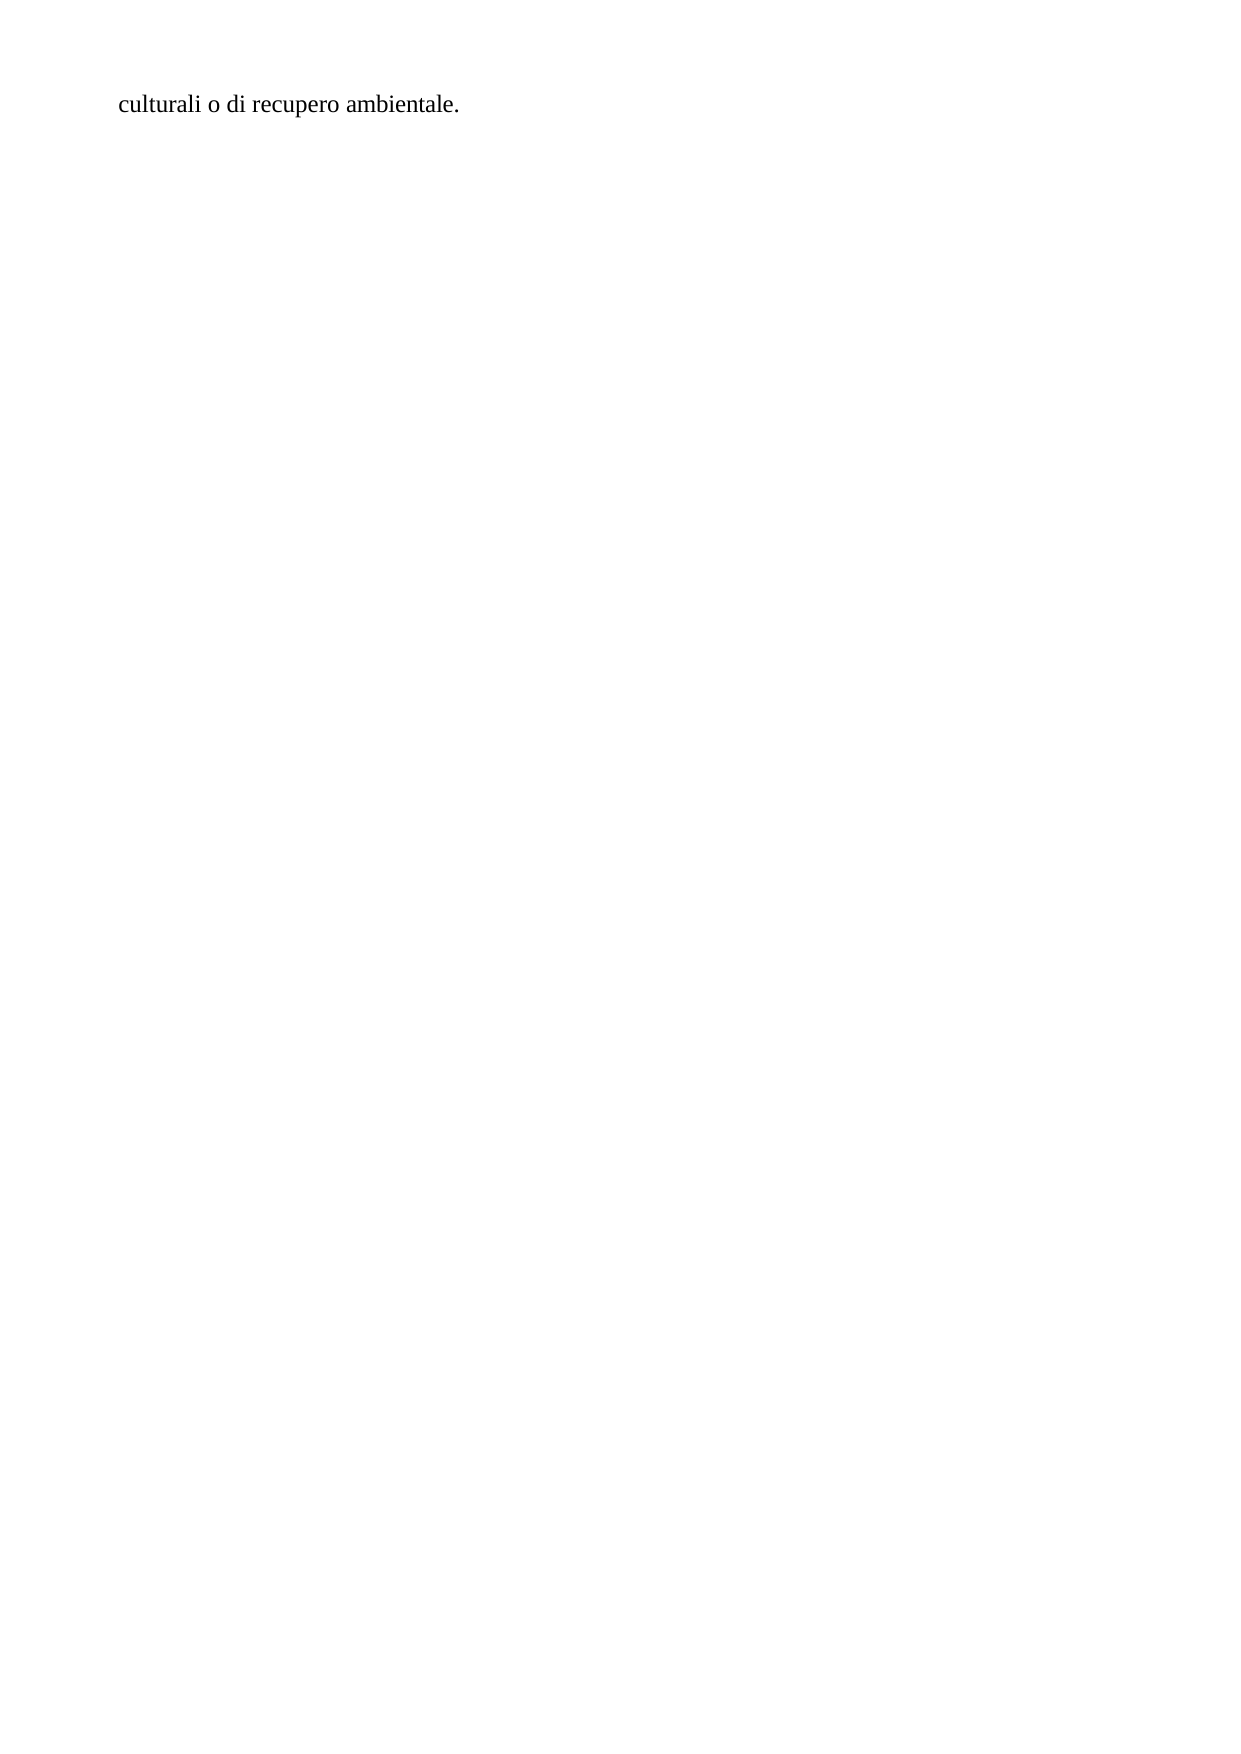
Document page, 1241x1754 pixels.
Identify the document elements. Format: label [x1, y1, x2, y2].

list [118, 89, 1123, 117]
